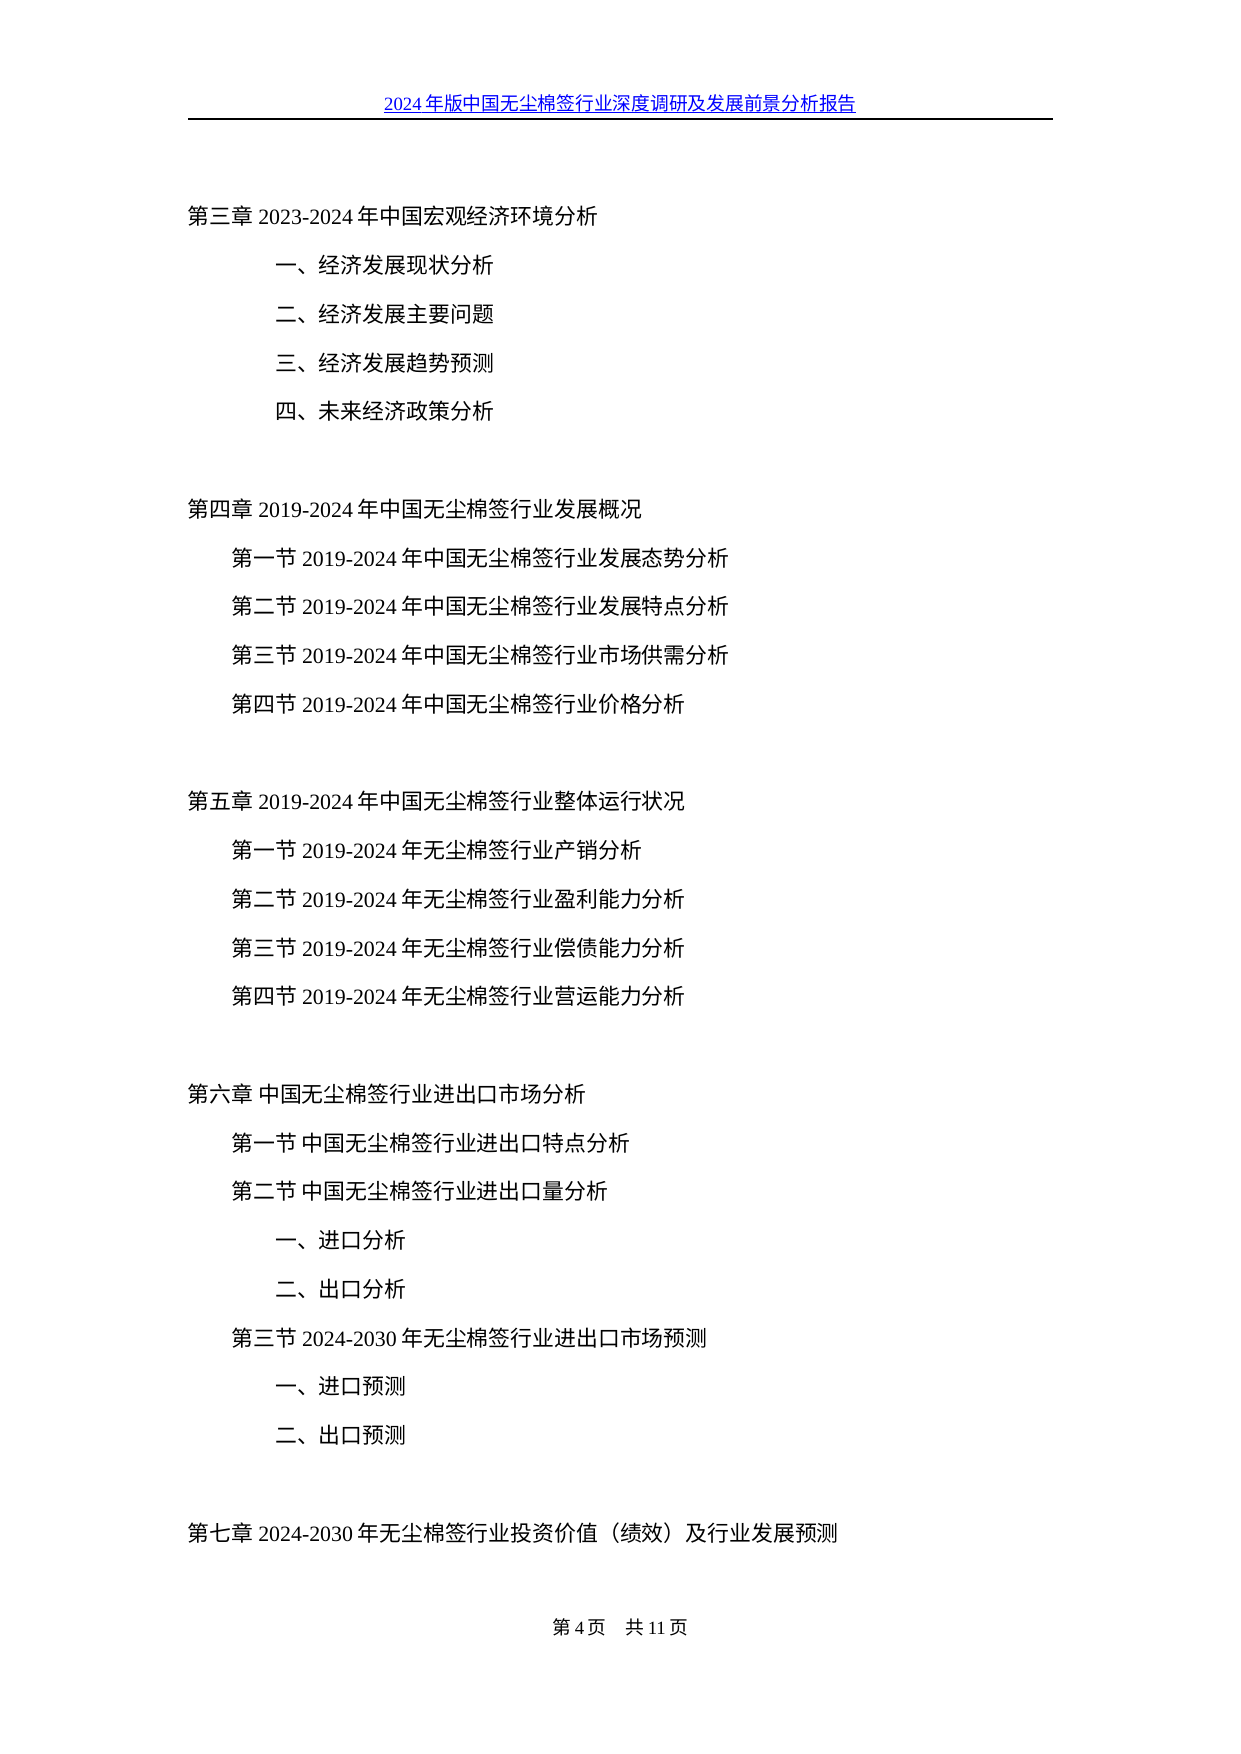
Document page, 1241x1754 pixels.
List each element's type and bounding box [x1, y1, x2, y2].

text [187, 150, 1053, 1548]
